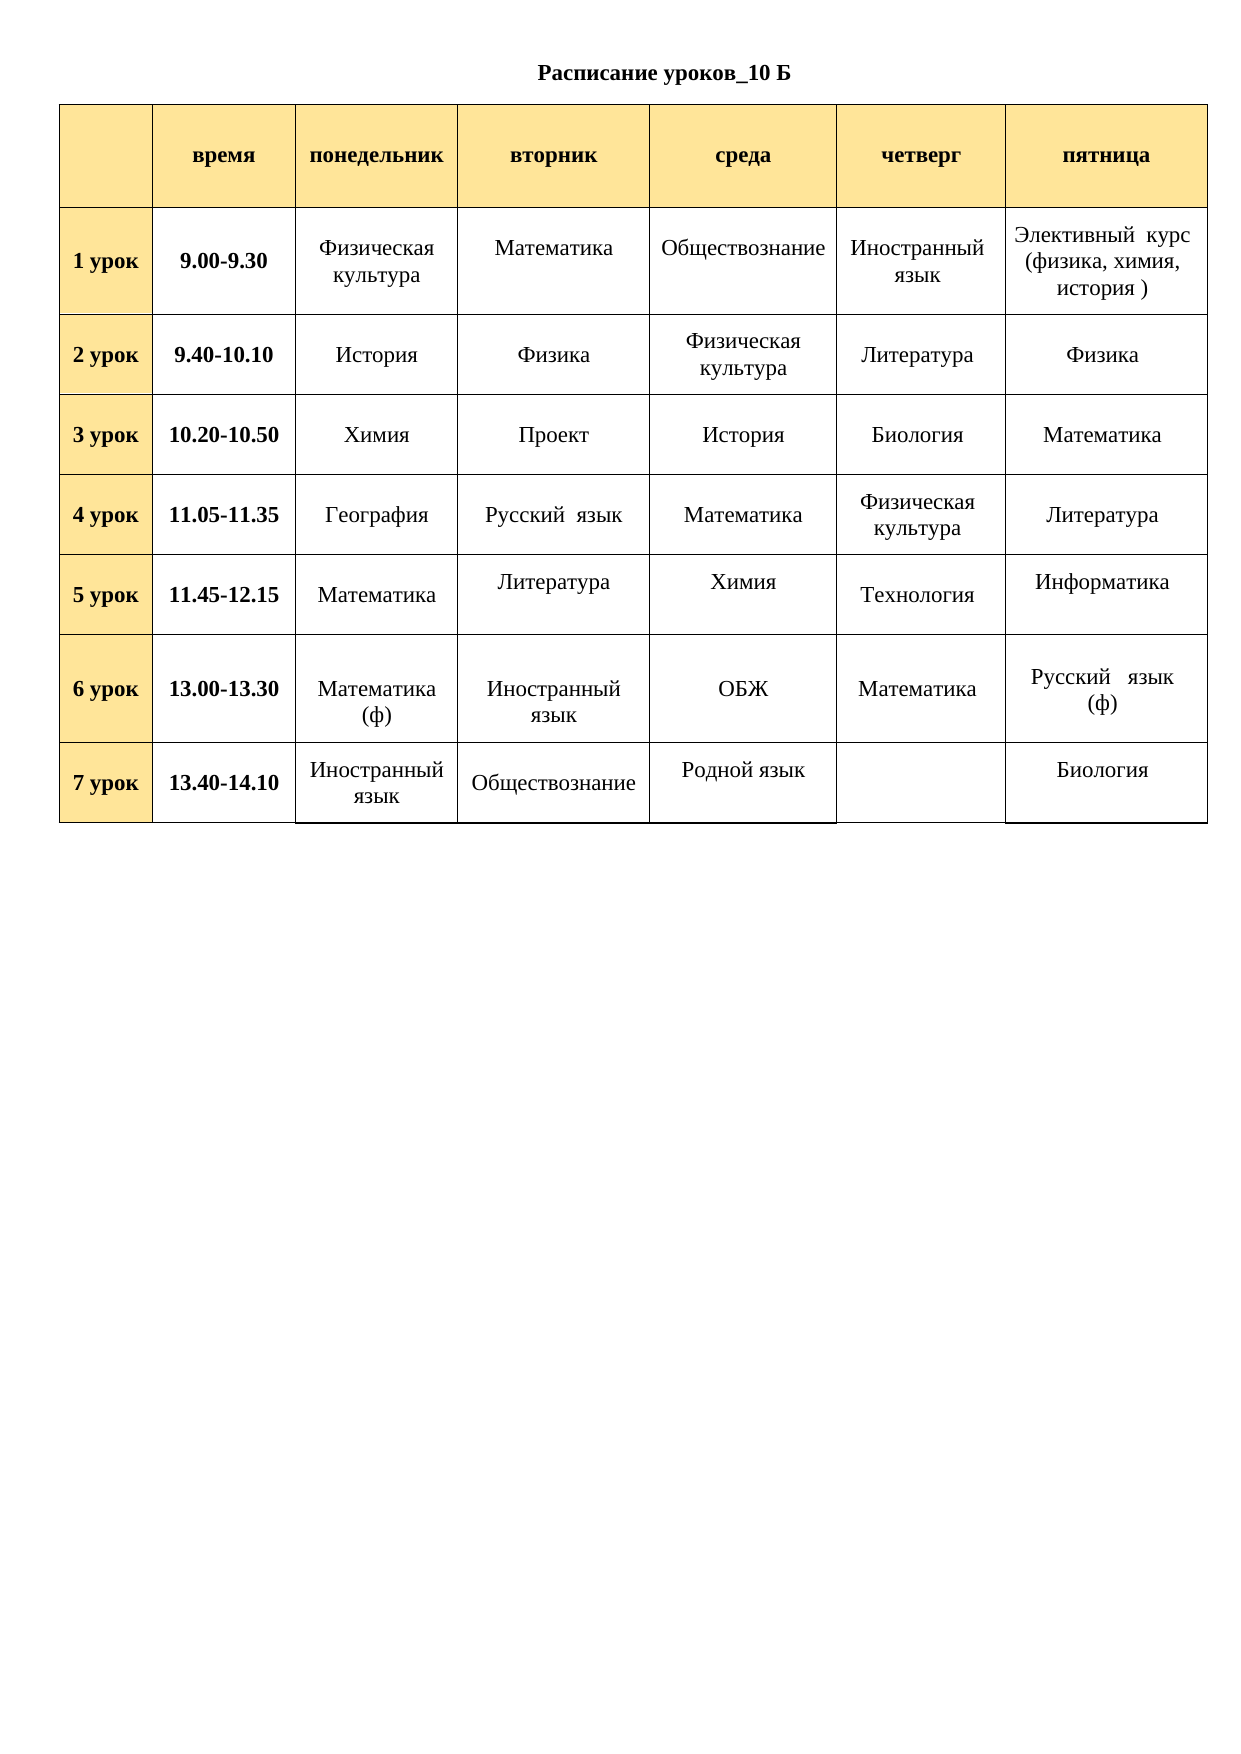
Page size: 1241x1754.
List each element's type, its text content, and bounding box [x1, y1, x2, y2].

table_cell Химия [296, 395, 457, 474]
table_cell 13.40-14.10 [153, 743, 295, 822]
table_cell Литература [1006, 475, 1207, 554]
table_cell ОБЖ [650, 635, 836, 742]
table_cell 6 урок [60, 635, 152, 742]
table_header понедельник [296, 105, 457, 207]
table_cell Физика [1006, 315, 1207, 393]
table_cell 9.40-10.10 [153, 315, 295, 393]
table_cell Иностранный язык [296, 743, 457, 822]
table_cell Математика [458, 208, 649, 313]
table_cell Иностранный язык [458, 635, 649, 742]
table_cell Русский язык [458, 475, 649, 554]
table_cell Русский язык (ф) [1006, 635, 1207, 742]
table_header четверг [837, 105, 1005, 207]
table_cell 7 урок [60, 743, 152, 822]
table_cell 4 урок [60, 475, 152, 554]
table_header [60, 105, 152, 207]
table_cell История [650, 395, 836, 474]
table_cell Математика [1006, 395, 1207, 474]
table_cell Биология [1006, 743, 1207, 822]
table_cell Родной язык [650, 743, 836, 822]
table_cell 11.45-12.15 [153, 555, 295, 634]
table_cell 10.20-10.50 [153, 395, 295, 474]
table_cell 2 урок [60, 315, 152, 393]
table_cell География [296, 475, 457, 554]
table_cell 1 урок [60, 208, 152, 313]
table_header среда [650, 105, 836, 207]
table_cell Математика [296, 555, 457, 634]
table_cell Математика (ф) [296, 635, 457, 742]
table_cell Физическая культура [837, 475, 1005, 554]
table_cell Иностранный язык [837, 208, 1005, 313]
table_cell Биология [837, 395, 1005, 474]
table_cell 13.00-13.30 [153, 635, 295, 742]
table_cell Физическая культура [296, 208, 457, 313]
table_cell Математика [650, 475, 836, 554]
table_cell Математика [837, 635, 1005, 742]
table_cell Проект [458, 395, 649, 474]
text Расписание уроков_10 Б [177, 59, 1152, 85]
table_cell Физическая культура [650, 315, 836, 393]
table_cell [837, 743, 1005, 822]
table_cell Литература [837, 315, 1005, 393]
table_cell Химия [650, 555, 836, 634]
table_header вторник [458, 105, 649, 207]
table_cell Обществознание [650, 208, 836, 313]
table_cell Литература [458, 555, 649, 634]
table_cell 3 урок [60, 395, 152, 474]
table_cell Информатика [1006, 555, 1207, 634]
table_header пятница [1006, 105, 1207, 207]
table_cell Обществознание [458, 743, 649, 822]
table_cell Физика [458, 315, 649, 393]
table_cell История [296, 315, 457, 393]
table_cell 5 урок [60, 555, 152, 634]
table_cell Элективный курс (физика, химия, история ) [1006, 208, 1207, 313]
table_cell Технология [837, 555, 1005, 634]
table_cell 9.00-9.30 [153, 208, 295, 313]
table_header время [153, 105, 295, 207]
table_cell 11.05-11.35 [153, 475, 295, 554]
